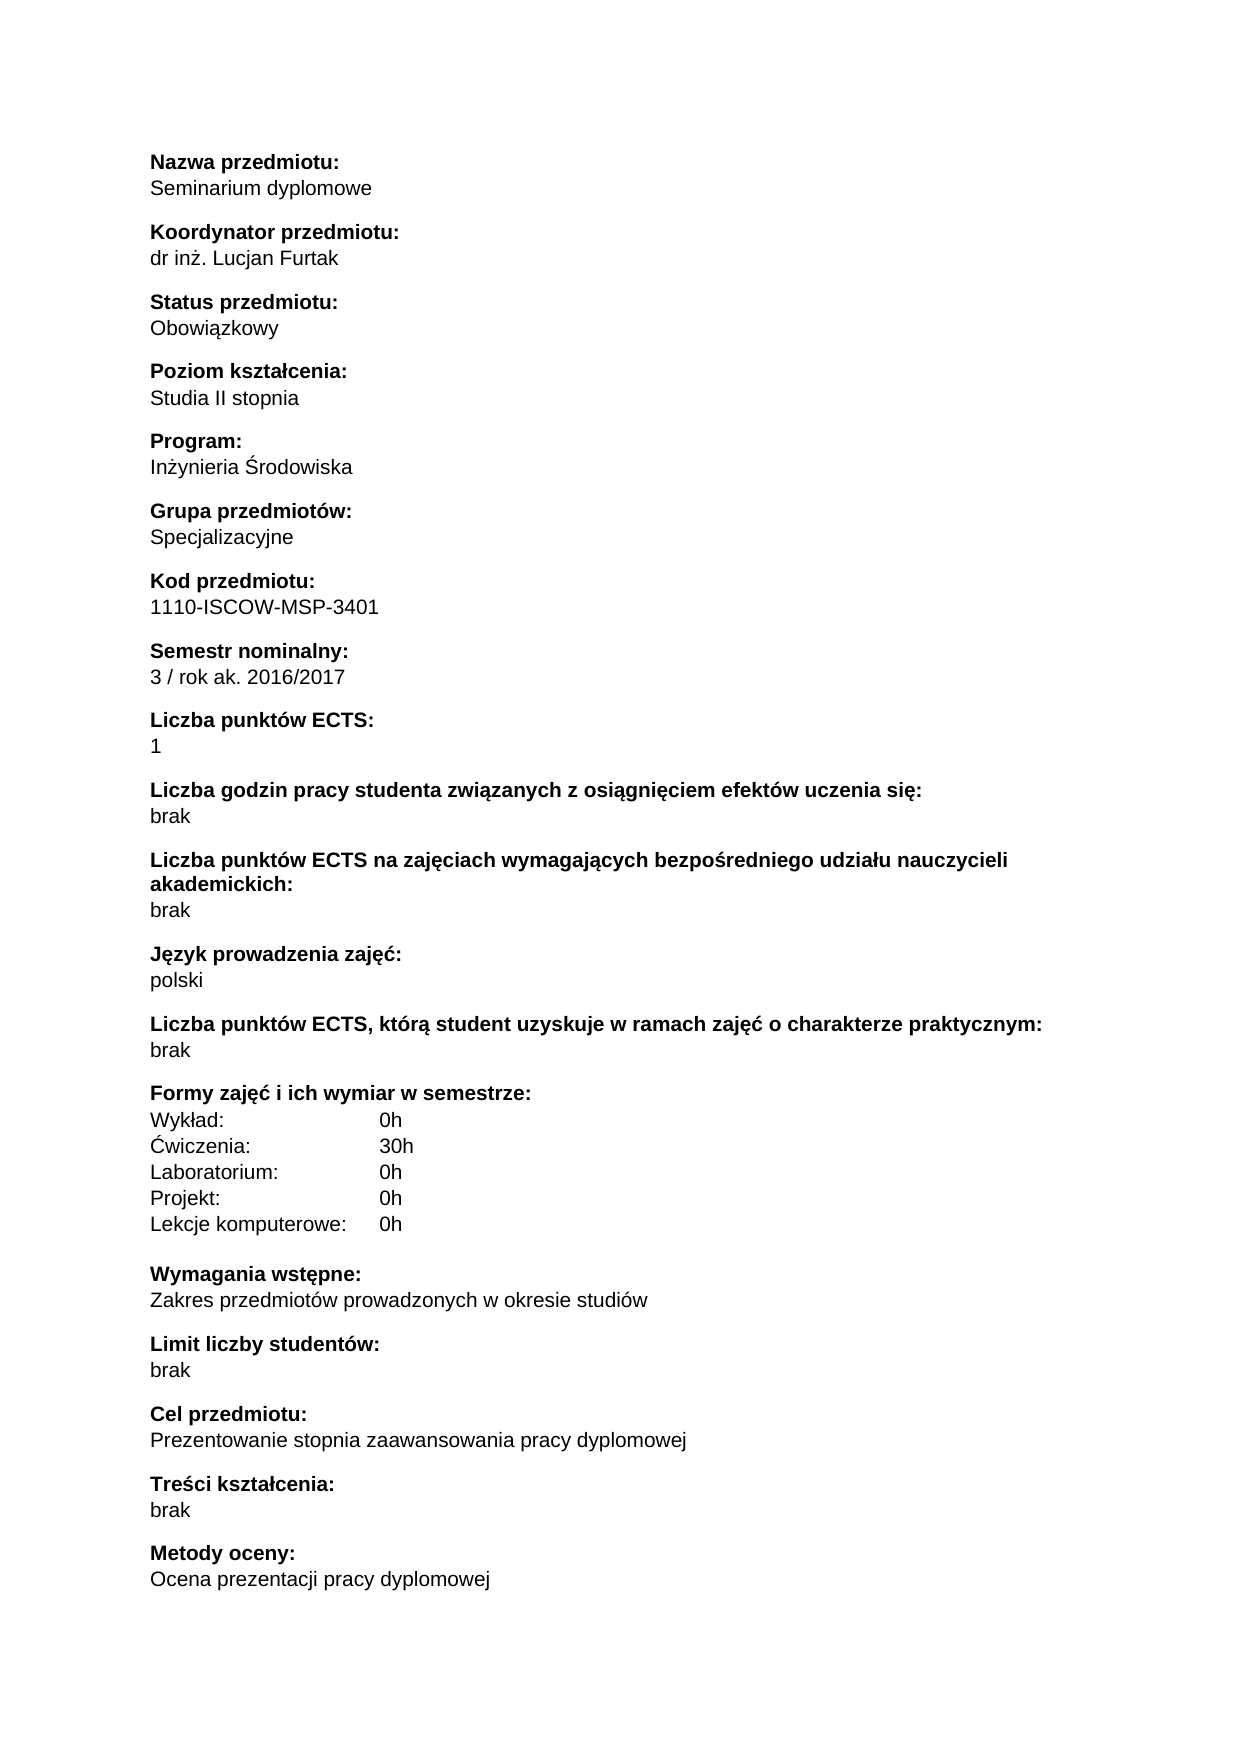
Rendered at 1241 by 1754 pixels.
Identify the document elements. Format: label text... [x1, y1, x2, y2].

text 1 [150, 734, 1090, 758]
text Program: [150, 429, 1090, 453]
text Semestr nominalny: [150, 638, 1090, 662]
text Koordynator przedmiotu: [150, 220, 1090, 244]
text Ocena prezentacji pracy dyplomowej [150, 1567, 1090, 1591]
text Limit liczby studentów: [150, 1332, 1090, 1356]
text Formy zajęć i ich wymiar w semestrze: [150, 1081, 1090, 1105]
text Liczba godzin pracy studenta związanych z osiągnięciem efektów uczenia się: [150, 778, 1090, 802]
table_cell 0h [369, 1210, 597, 1236]
table_cell Lekcje komputerowe: [140, 1212, 367, 1236]
text Zakres przedmiotów prowadzonych w okresie studiów [150, 1288, 1090, 1312]
table_header Wykład: [140, 1108, 367, 1132]
table_cell Ćwiczenia: [140, 1134, 367, 1158]
text 3 / rok ak. 2016/2017 [150, 664, 1090, 688]
text dr inż. Lucjan Furtak [150, 246, 1090, 270]
text Cel przedmiotu: [150, 1402, 1090, 1426]
text brak [150, 1358, 1090, 1382]
text brak [150, 804, 1090, 828]
text Liczba punktów ECTS na zajęciach wymagających bezpośredniego udziału nauczycieli akademickich: [150, 848, 1090, 896]
text Specjalizacyjne [150, 525, 1090, 549]
text brak [150, 1497, 1090, 1521]
text Status przedmiotu: [150, 289, 1090, 313]
text Studia II stopnia [150, 385, 1090, 409]
table_cell Projekt: [140, 1186, 367, 1210]
text Kod przedmiotu: [150, 569, 1090, 593]
text Metody oceny: [150, 1541, 1090, 1565]
text Liczba punktów ECTS, którą student uzyskuje w ramach zajęć o charakterze praktycznym: [150, 1011, 1090, 1035]
table_cell Laboratorium: [140, 1160, 367, 1184]
text Treści kształcenia: [150, 1471, 1090, 1495]
table_cell 30h [369, 1132, 597, 1158]
text Grupa przedmiotów: [150, 499, 1090, 523]
text polski [150, 968, 1090, 992]
table_header 0h [369, 1108, 597, 1132]
text Inżynieria Środowiska [150, 455, 1090, 479]
text brak [150, 1037, 1090, 1061]
table_cell 0h [369, 1158, 597, 1184]
text Poziom kształcenia: [150, 359, 1090, 383]
text Nazwa przedmiotu: [150, 150, 1090, 174]
text Prezentowanie stopnia zaawansowania pracy dyplomowej [150, 1428, 1090, 1452]
text Obowiązkowy [150, 316, 1090, 339]
text Seminarium dyplomowe [150, 176, 1090, 200]
table_cell 0h [369, 1184, 597, 1210]
text 1110-ISCOW-MSP-3401 [150, 595, 1090, 619]
text Język prowadzenia zajęć: [150, 942, 1090, 966]
text Liczba punktów ECTS: [150, 708, 1090, 732]
text brak [150, 898, 1090, 922]
text Wymagania wstępne: [150, 1262, 1090, 1286]
